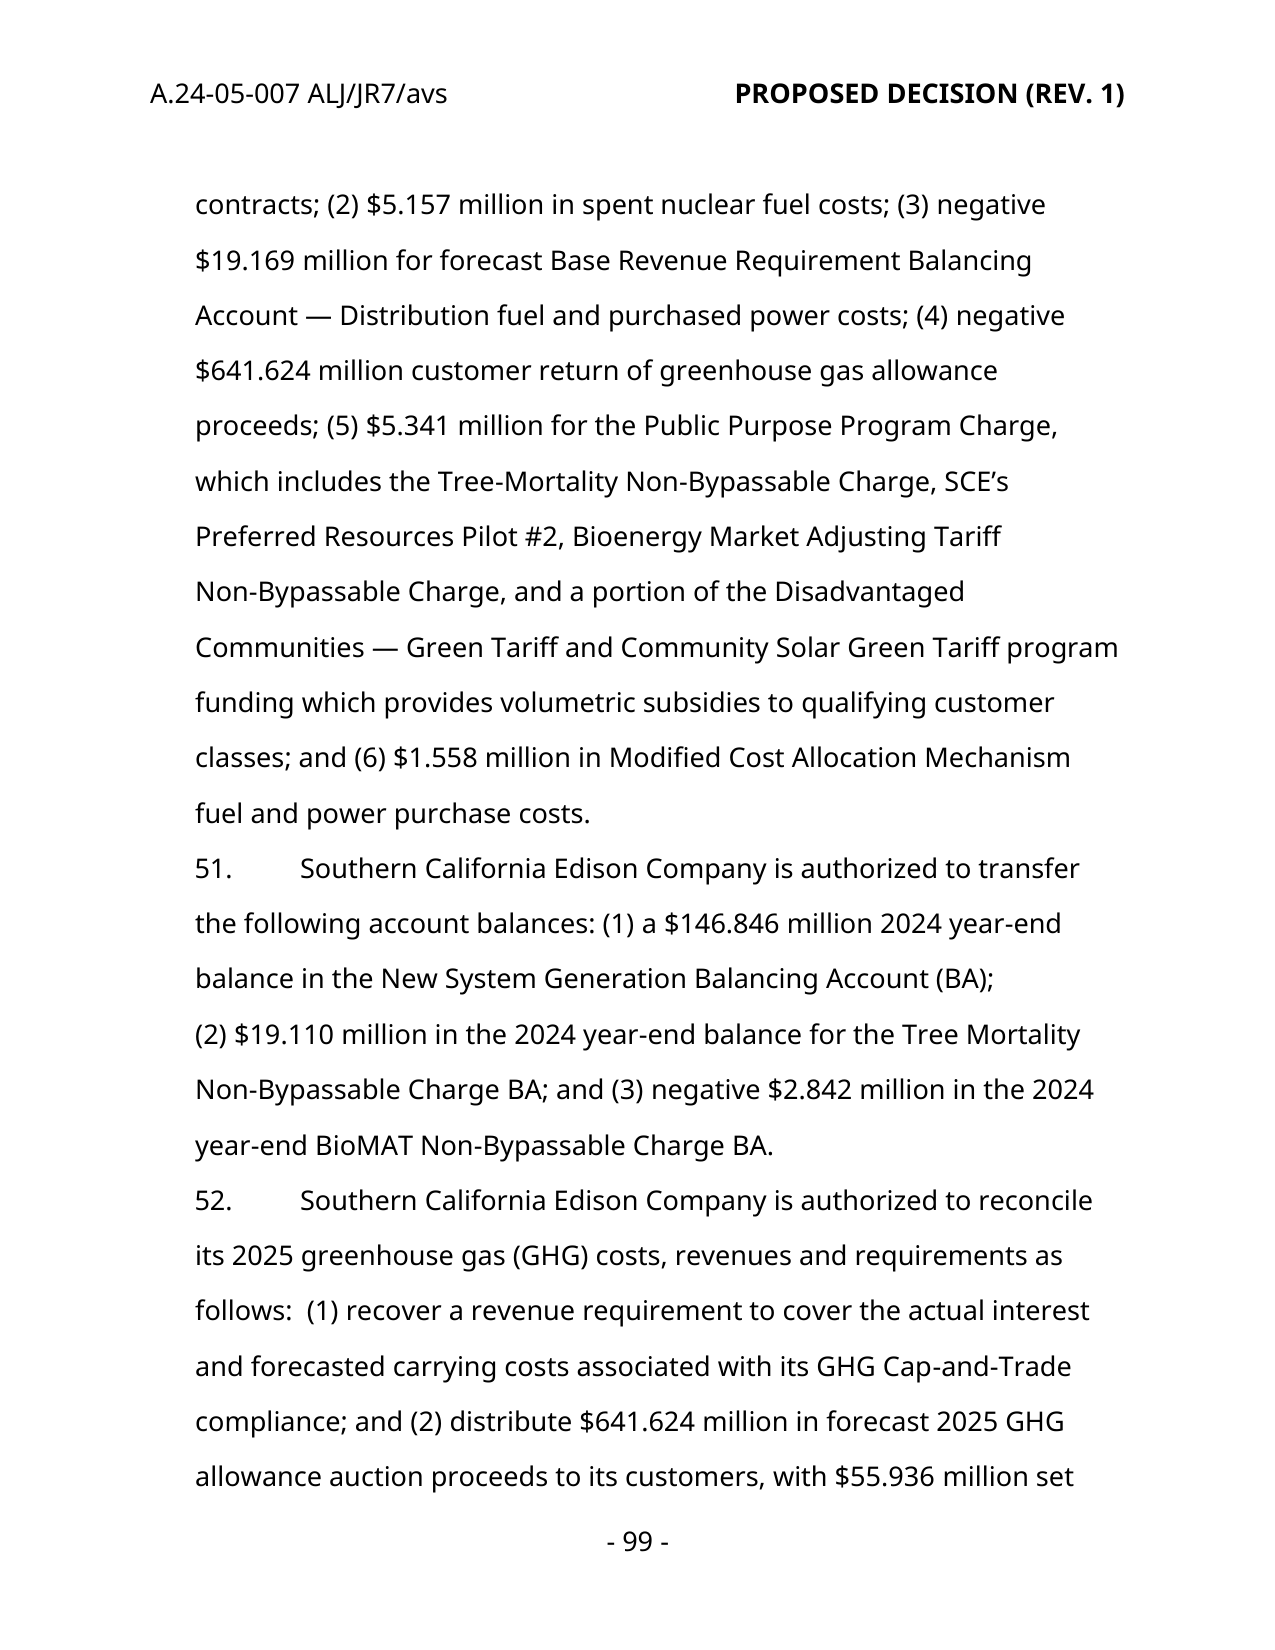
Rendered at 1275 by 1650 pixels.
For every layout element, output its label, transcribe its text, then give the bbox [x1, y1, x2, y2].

text Southern California Edison Company is authorized to transfer the following account balances: (1) a $146.846 million 2024 year-end balance in the New System Generation Balancing Account (BA); (2) $19.110 million in the 2024 year-end balance for the Tree Mortality Non-Bypassable Charge BA; and (3) negative $2.842 million in the 2024 year-end BioMAT Non-Bypassable Charge BA. [195, 849, 1125, 1163]
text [195, 186, 1125, 831]
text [195, 1181, 1125, 1495]
